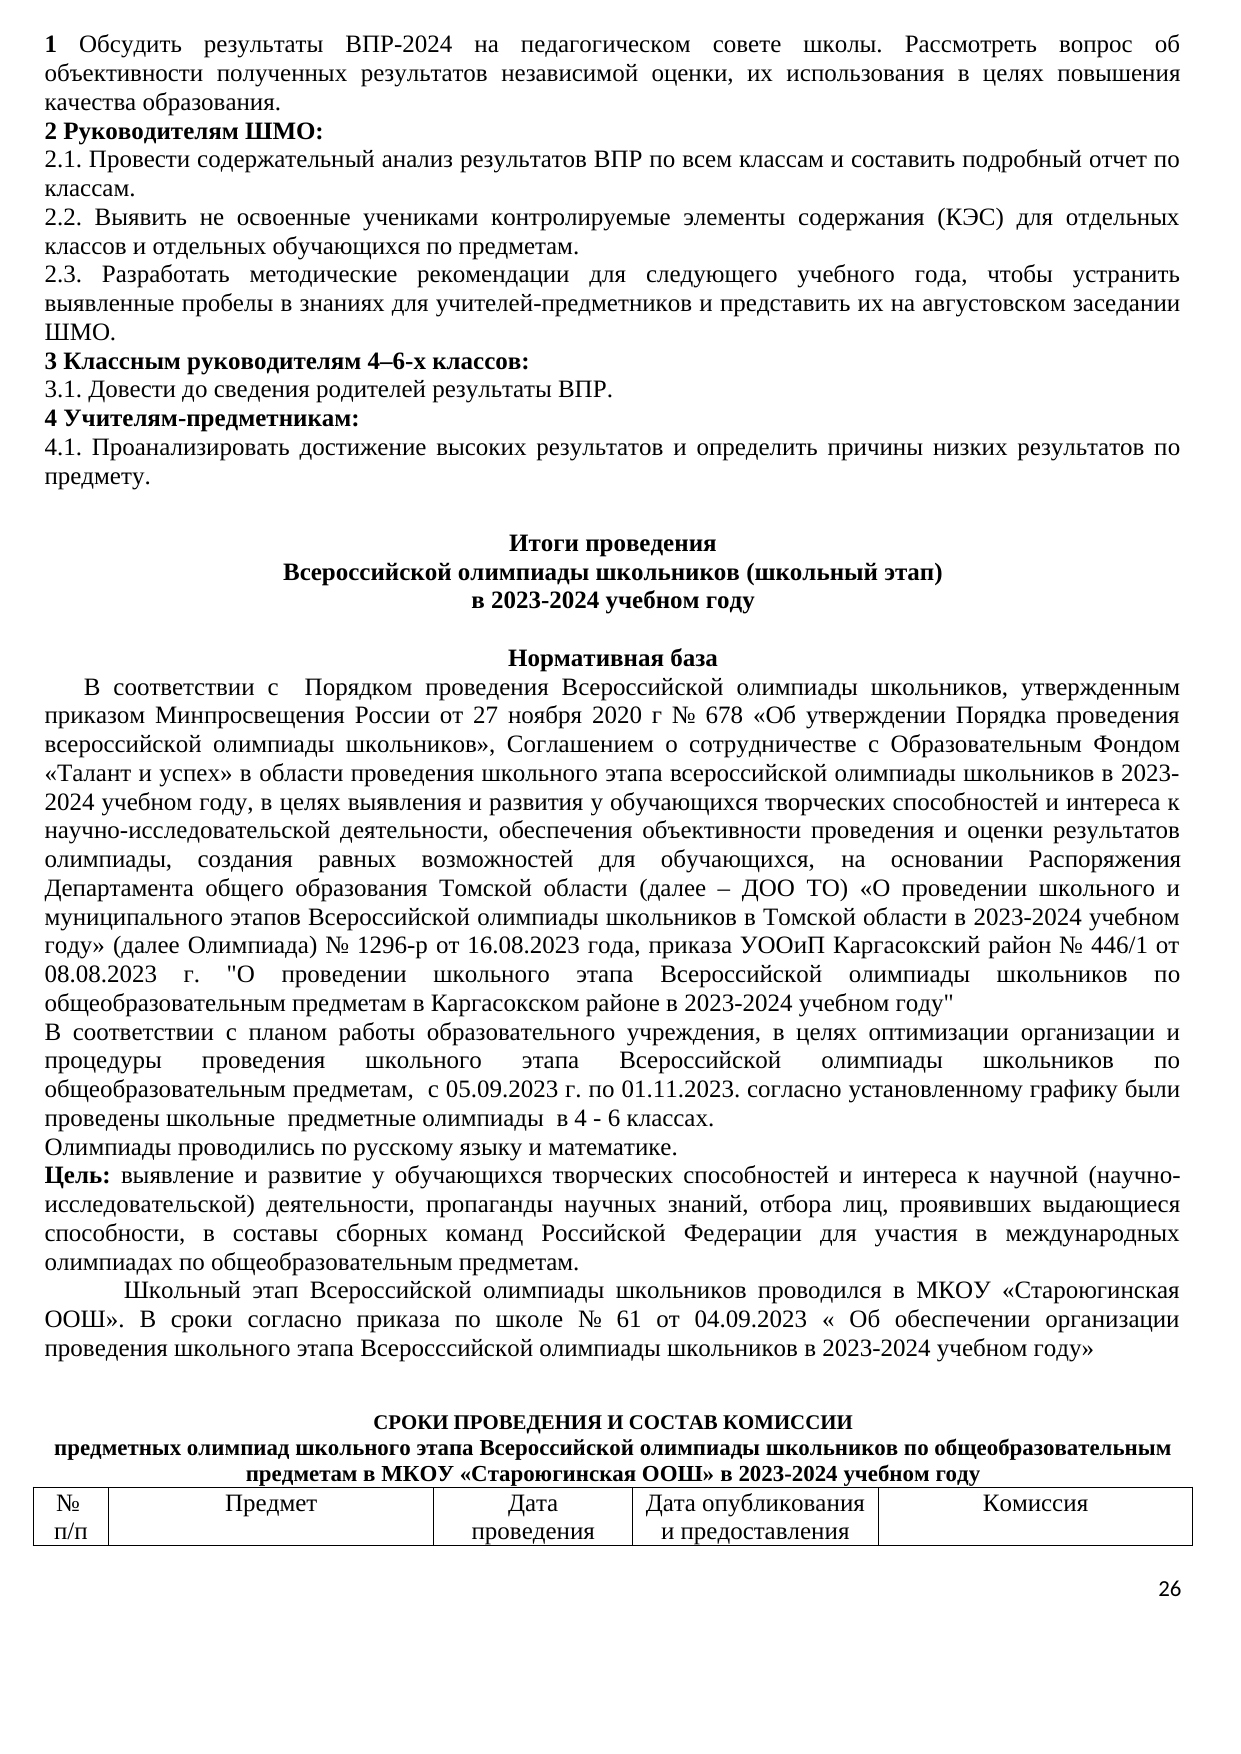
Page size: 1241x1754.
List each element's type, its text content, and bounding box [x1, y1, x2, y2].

text Школьный этап Всероссийской олимпиады школьников проводился в МКОУ «Староюгинская ООШ». В сроки согласно приказа по школе № 61 от 04.09.2023 « Об обеспечении организации проведения школьного этапа Всеросссийской олимпиады школьников в 2023-2024 учебном году» [44, 1275, 1181, 1362]
table_header № п/п [34, 1488, 108, 1545]
text предметных олимпиад школьного этапа Всероссийской олимпиады школьников по общеобразовательным предметам в МКОУ «Староюгинская ООШ» в 2023-2024 учебном году [44, 1434, 1181, 1487]
text 4 Учителям-предметникам: [44, 403, 1181, 432]
text Олимпиады проводились по русскому языку и математике. [44, 1132, 1181, 1160]
text В соответствии с Порядком проведения Всероссийской олимпиады школьников, утвержденным приказом Минпросвещения России от 27 ноября 2020 г № 678 «Об утверждении Порядка проведения всероссийской олимпиады школьников», Соглашением о сотрудничестве с Образовательным Фондом «Талант и успех» в области проведения школьного этапа всероссийской олимпиады школьников в 2023-2024 учебном году, в целях выявления и развития у обучающихся творческих способностей и интереса к научно-исследовательской деятельности, обеспечения объективности проведения и оценки результатов олимпиады, создания равных возможностей для обучающихся, на основании Распоряжения Департамента общего образования Томской области (далее – ДОО ТО) «О проведении школьного и муниципального этапов Всероссийской олимпиады школьников в Томской области в 2023-2024 учебном году» (далее Олимпиада) № 1296-р от 16.08.2023 года, приказа УООиП Каргасокский район № 446/1 от 08.08.2023 г. "О проведении школьного этапа Всероссийской олимпиады школьников по общеобразовательным предметам в Каргасокском районе в 2023-2024 учебном году" [44, 672, 1181, 1017]
table_header Предмет [109, 1488, 433, 1545]
text 4.1. Проанализировать достижение высоких результатов и определить причины низких результатов по предмету. [44, 432, 1181, 489]
text 2.2. Выявить не освоенные учениками контролируемые элементы содержания (КЭС) для отдельных классов и отдельных обучающихся по предметам. [44, 202, 1181, 259]
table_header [633, 1488, 878, 1545]
text 2.3. Разработать методические рекомендации для следующего учебного года, чтобы устранить выявленные пробелы в знаниях для учителей-предметников и представить их на августовском заседании ШМО. [44, 259, 1181, 346]
text СРОКИ ПРОВЕДЕНИЯ И СОСТАВ КОМИССИИ [44, 1410, 1181, 1434]
text 3.1. Довести до сведения родителей результаты ВПР. [44, 374, 1181, 403]
table_header Дата проведения [434, 1488, 632, 1545]
text Нормативная база [44, 643, 1181, 672]
text 2 Руководителям ШМО: [44, 116, 1181, 144]
text 3 Классным руководителям 4–6-х классов: [44, 346, 1181, 374]
text В соответствии с планом работы образовательного учреждения, в целях оптимизации организации и процедуры проведения школьного этапа Всероссийской олимпиады школьников по общеобразовательным предметам, с 05.09.2023 г. по 01.11.2023. согласно установленному графику были проведены школьные предметные олимпиады в 4 - 6 классах. [44, 1017, 1181, 1132]
text в 2023-2024 учебном году [44, 585, 1181, 614]
text Цель: выявление и развитие у обучающихся творческих способностей и интереса к научной (научно-исследовательской) деятельности, пропаганды научных знаний, отбора лиц, проявивших выдающиеся способности, в составы сборных команд Российской Федерации для участия в международных олимпиадах по общеобразовательным предметам. [44, 1160, 1181, 1275]
text 1 Обсудить результаты ВПР-2024 на педагогическом совете школы. Рассмотреть вопрос об объективности полученных результатов независимой оценки, их использования в целях повышения качества образования. [44, 29, 1181, 116]
text Всероссийской олимпиады школьников (школьный этап) [44, 557, 1181, 585]
text 2.1. Провести содержательный анализ результатов ВПР по всем классам и составить подробный отчет по классам. [44, 144, 1181, 202]
text Итоги проведения [44, 528, 1181, 557]
table_header Комиссия [879, 1488, 1192, 1545]
